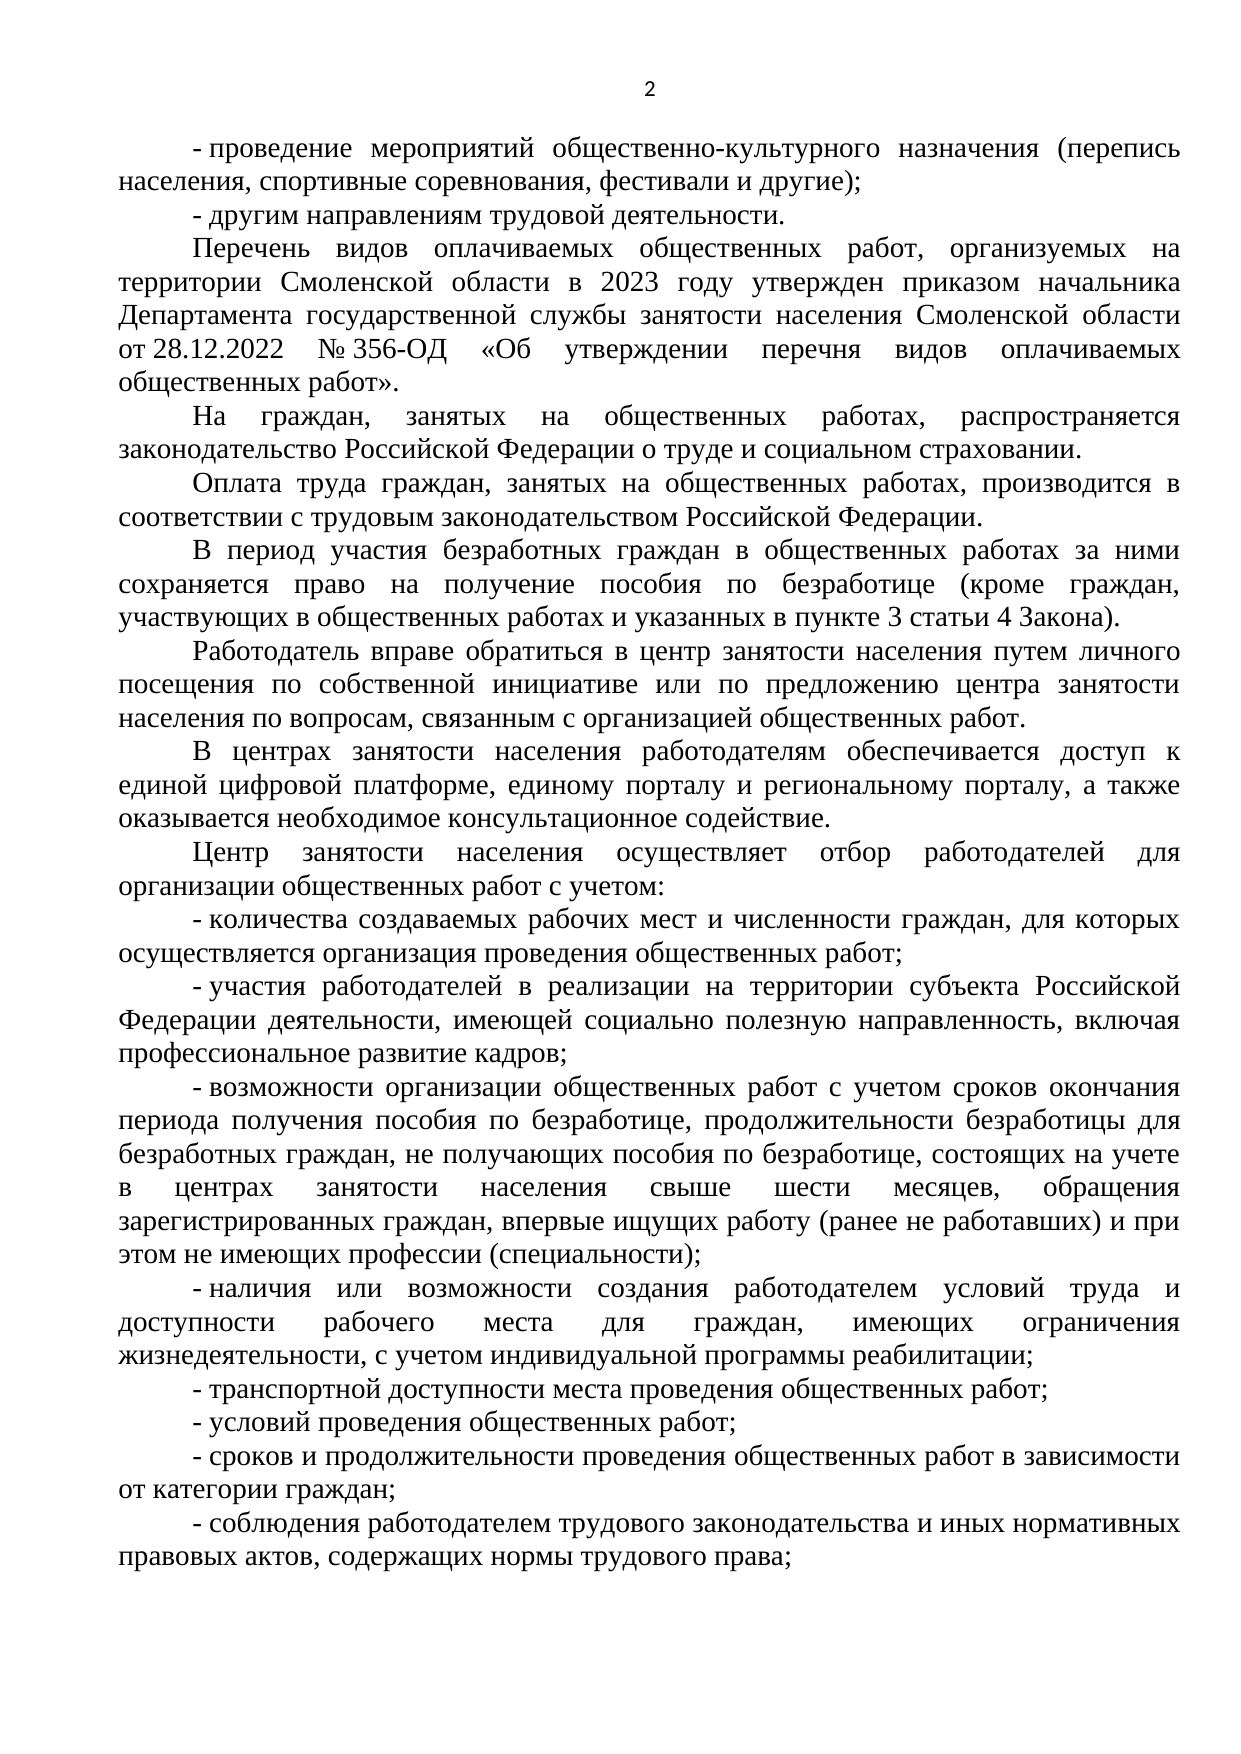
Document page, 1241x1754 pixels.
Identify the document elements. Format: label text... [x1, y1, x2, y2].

list - другим направлениям трудовой деятельности. [118, 197, 1181, 230]
text - наличия или возможности создания работодателем условий труда и доступности рабочего места для граждан, имеющих ограничения жизнедеятельности, с учетом индивидуальной программы реабилитации; [118, 1270, 1181, 1371]
text В центрах занятости населения работодателям обеспечивается доступ к единой цифровой платформе, единому порталу и региональному порталу, а также оказывается необходимое консультационное содействие. [118, 733, 1181, 834]
text В период участия безработных граждан в общественных работах за ними сохраняется право на получение пособия по безработице (кроме граждан, участвующих в общественных работах и указанных в пункте 3 статьи 4 Закона). [118, 532, 1181, 633]
text Оплата труда граждан, занятых на общественных работах, производится в соответствии с трудовым законодательством Российской Федерации. [118, 465, 1181, 532]
text На граждан, занятых на общественных работах, распространяется законодательство Российской Федерации о труде и социальном страховании. [118, 398, 1181, 465]
text Перечень видов оплачиваемых общественных работ, организуемых на территории Смоленской области в 2023 году утвержден приказом начальника Департамента государственной службы занятости населения Смоленской области от 28.12.2022 № 356-ОД «Об утверждении перечня видов оплачиваемых общественных работ». [118, 230, 1181, 398]
text - условий проведения общественных работ; [118, 1404, 1181, 1438]
text - участия работодателей в реализации на территории субъекта Российской Федерации деятельности, имеющей социально полезную направленность, включая профессиональное развитие кадров; [118, 968, 1181, 1069]
text Работодатель вправе обратиться в центр занятости населения путем личного посещения по собственной инициативе или по предложению центра занятости населения по вопросам, связанным с организацией общественных работ. [118, 633, 1181, 733]
text - сроков и продолжительности проведения общественных работ в зависимости от категории граждан; [118, 1438, 1181, 1505]
text - количества создаваемых рабочих мест и численности граждан, для которых осуществляется организация проведения общественных работ; [118, 901, 1181, 968]
text - возможности организации общественных работ с учетом сроков окончания периода получения пособия по безработице, продолжительности безработицы для безработных граждан, не получающих пособия по безработице, состоящих на учете в центрах занятости населения свыше шести месяцев, обращения зарегистрированных граждан, впервые ищущих работу (ранее не работавших) и при этом не имеющих профессии (специальности); [118, 1069, 1181, 1270]
text Центр занятости населения осуществляет отбор работодателей для организации общественных работ с учетом: [118, 834, 1181, 901]
list - проведение мероприятий общественно-культурного назначения (перепись населения, спортивные соревнования, фестивали и другие); [118, 130, 1181, 197]
text - транспортной доступности места проведения общественных работ; [118, 1371, 1181, 1404]
text - соблюдения работодателем трудового законодательства и иных нормативных правовых актов, содержащих нормы трудового права; [118, 1505, 1181, 1572]
